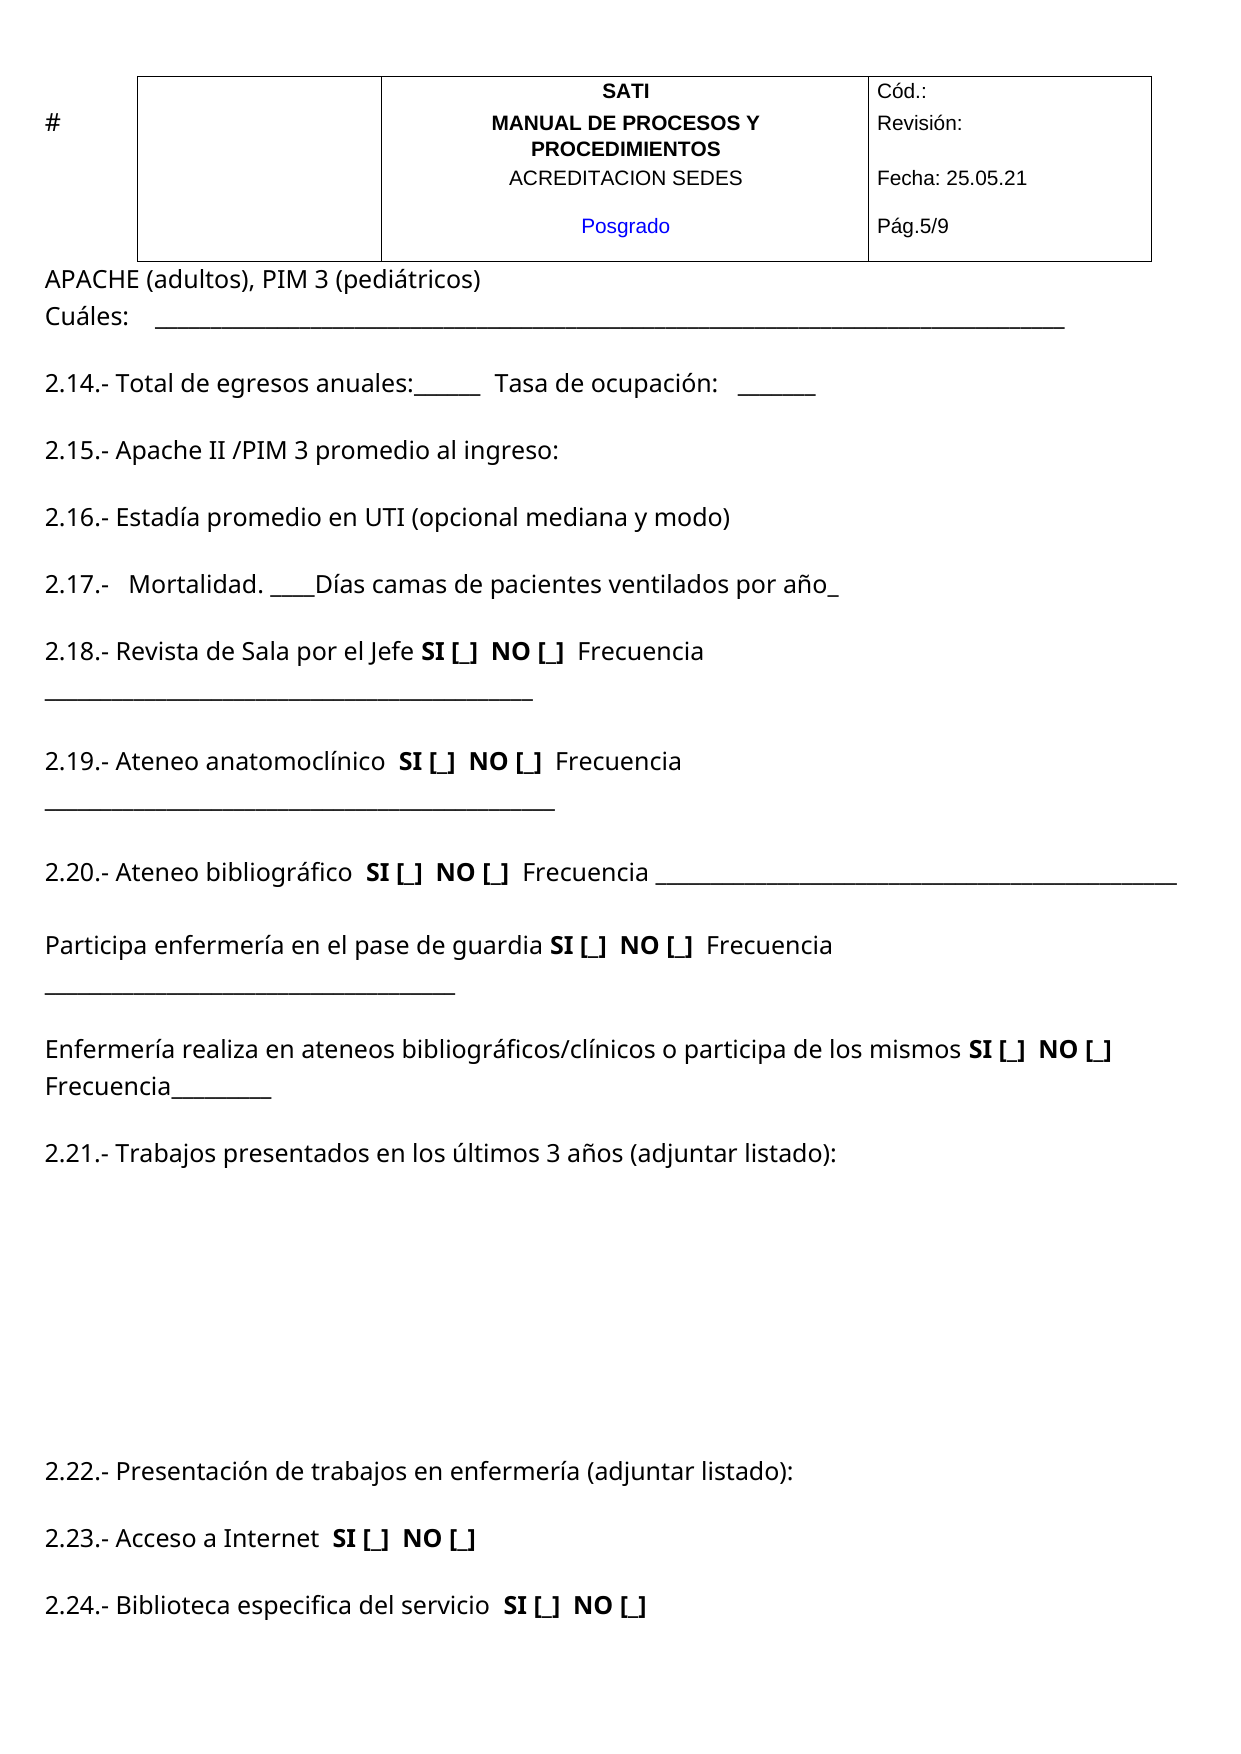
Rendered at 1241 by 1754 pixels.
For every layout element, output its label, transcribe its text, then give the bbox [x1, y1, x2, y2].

text 2.18.- Revista de Sala por el Jefe SI [_] NO [_] Frecuencia ____________________________________________ [44, 634, 1196, 704]
text Enfermería realiza en ateneos bibliográficos/clínicos o participa de los mismos SI [_] NO [_] Frecuencia_________ [44, 1032, 1196, 1102]
text Cuáles: __________________________________________________________________________________ [44, 299, 1196, 333]
text 2.22.- Presentación de trabajos en enfermería (adjuntar listado): [44, 1454, 1196, 1488]
text 2.21.- Trabajos presentados en los últimos 3 años (adjuntar listado): [44, 1135, 1196, 1169]
text 2.19.- Ateneo anatomoclínico SI [_] NO [_] Frecuencia ______________________________________________ [44, 744, 1196, 815]
text 2.23.- Acceso a Internet SI [_] NO [_] [44, 1521, 1196, 1555]
text 2.16.- Estadía promedio en UTI (opcional mediana y modo) [44, 500, 1196, 534]
text 2.24.- Biblioteca especifica del servicio SI [_] NO [_] [44, 1588, 1196, 1622]
text Participa enfermería en el pase de guardia SI [_] NO [_] Frecuencia _____________________________________ [44, 928, 1196, 999]
text 2.17.- Mortalidad. ____Días camas de pacientes ventilados por año_ [44, 567, 1196, 601]
text 2.20.- Ateneo bibliográfico SI [_] NO [_] Frecuencia _______________________________________________ [44, 854, 1196, 888]
text 2.15.- Apache II /PIM 3 promedio al ingreso: [44, 433, 1196, 467]
text # APACHE (adultos), PIM 3 (pediátricos) [44, 105, 1196, 296]
text 2.14.- Total de egresos anuales:______ Tasa de ocupación: _______ [44, 366, 1196, 400]
